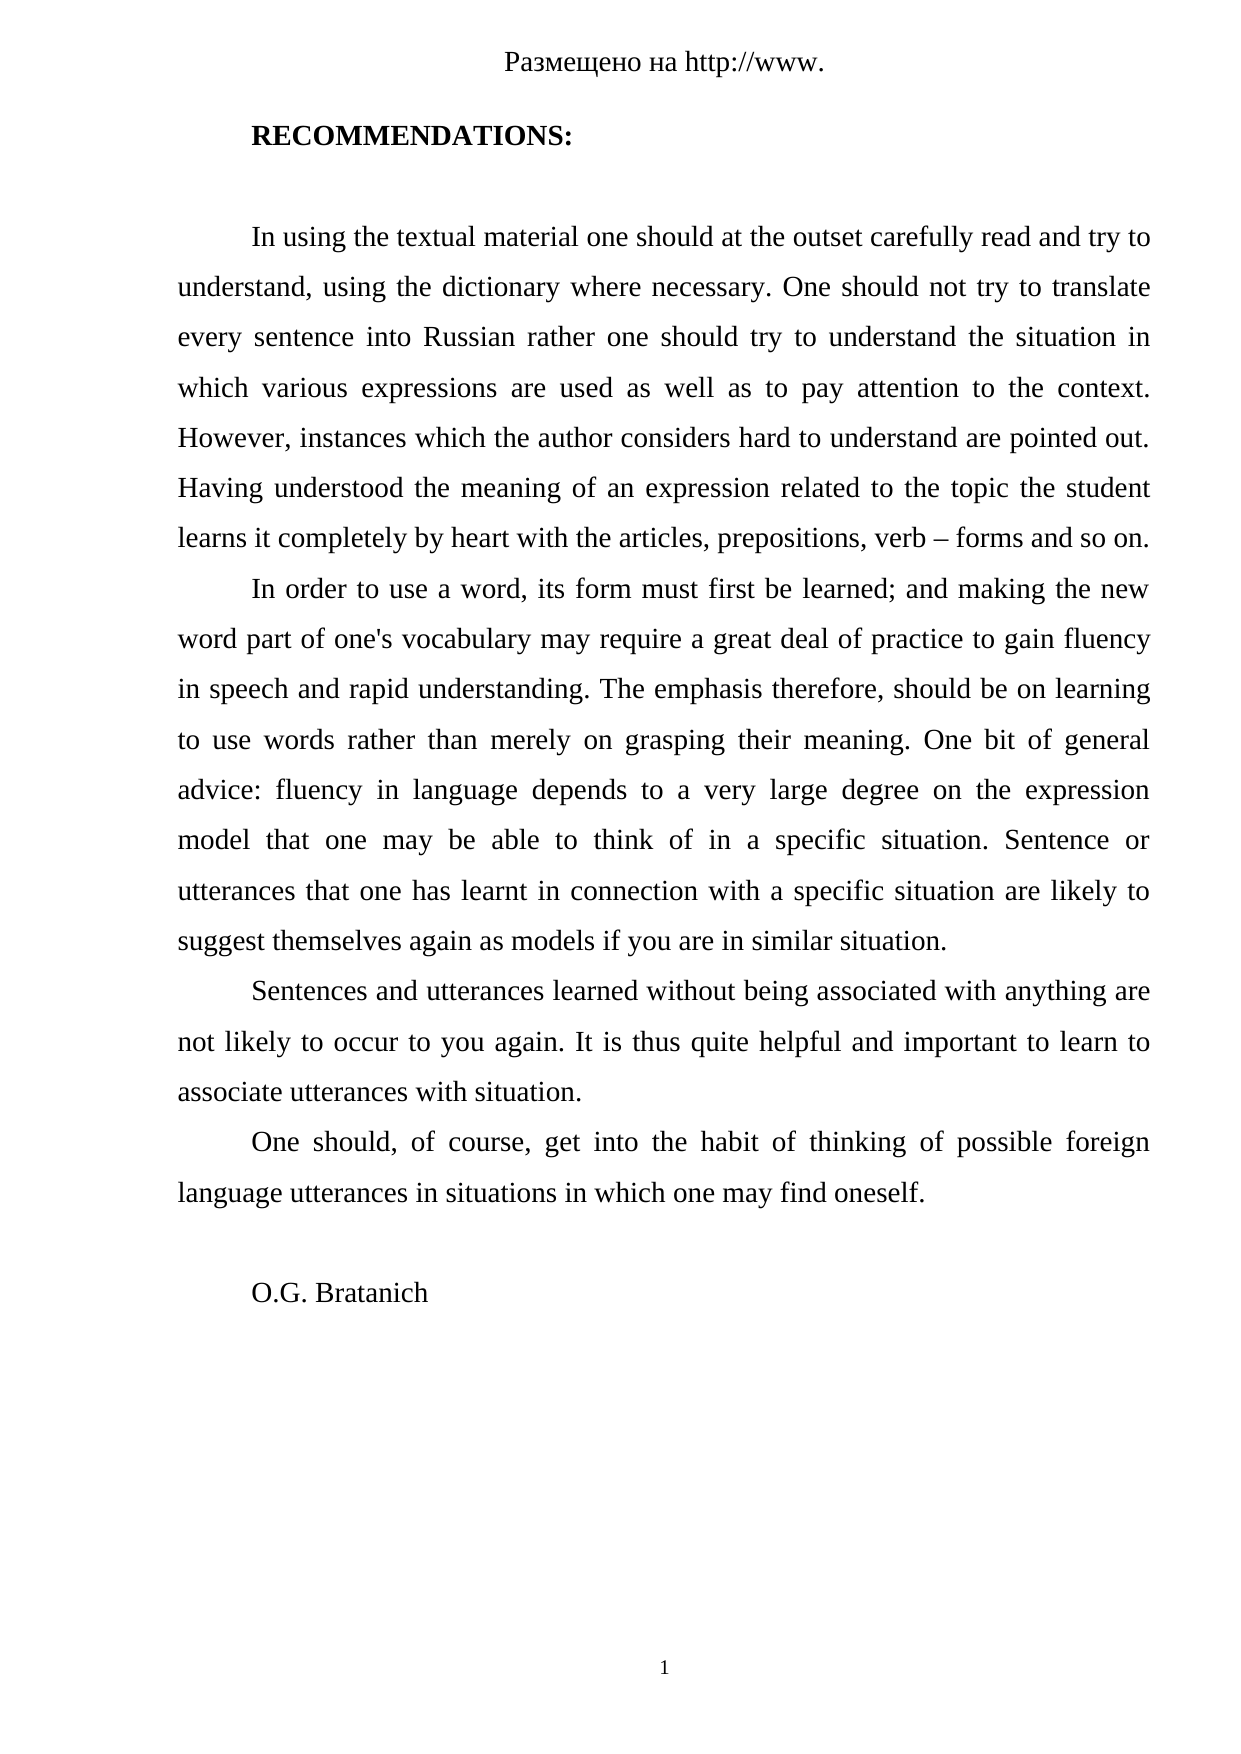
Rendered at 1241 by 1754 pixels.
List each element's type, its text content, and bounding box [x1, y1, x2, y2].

text O.G. Bratanich [177, 1275, 1152, 1309]
text Sentences and utterances learned without being associated with anything are not likely to occur to you again. It is thus quite helpful and important to learn to associate utterances with situation. [177, 973, 1152, 1108]
text In order to use a word, its form must first be learned; and making the new word part of one's vocabulary may require a great deal of practice to gain fluency in speech and rapid understanding. The emphasis therefore, should be on learning to use words rather than merely on grasping their meaning. One bit of general advice: fluency in language depends to a very large degree on the expression model that one may be able to think of in a specific situation. Sentence or utterances that one has learnt in connection with a specific situation are likely to suggest themselves again as models if you are in similar situation. [177, 571, 1152, 957]
text RECOMMENDATIONS: [177, 118, 1152, 152]
text One should, of course, get into the habit of thinking of possible foreign language utterances in situations in which one may find oneself. [177, 1124, 1152, 1208]
text In using the textual material one should at the outset carefully read and try to understand, using the dictionary where necessary. One should not try to translate every sentence into Russian rather one should try to understand the situation in which various expressions are used as well as to pay attention to the context. However, instances which the author considers hard to understand are pointed out. Having understood the meaning of an expression related to the topic the student learns it completely by heart with the articles, prepositions, verb – forms and so on. [177, 219, 1152, 554]
